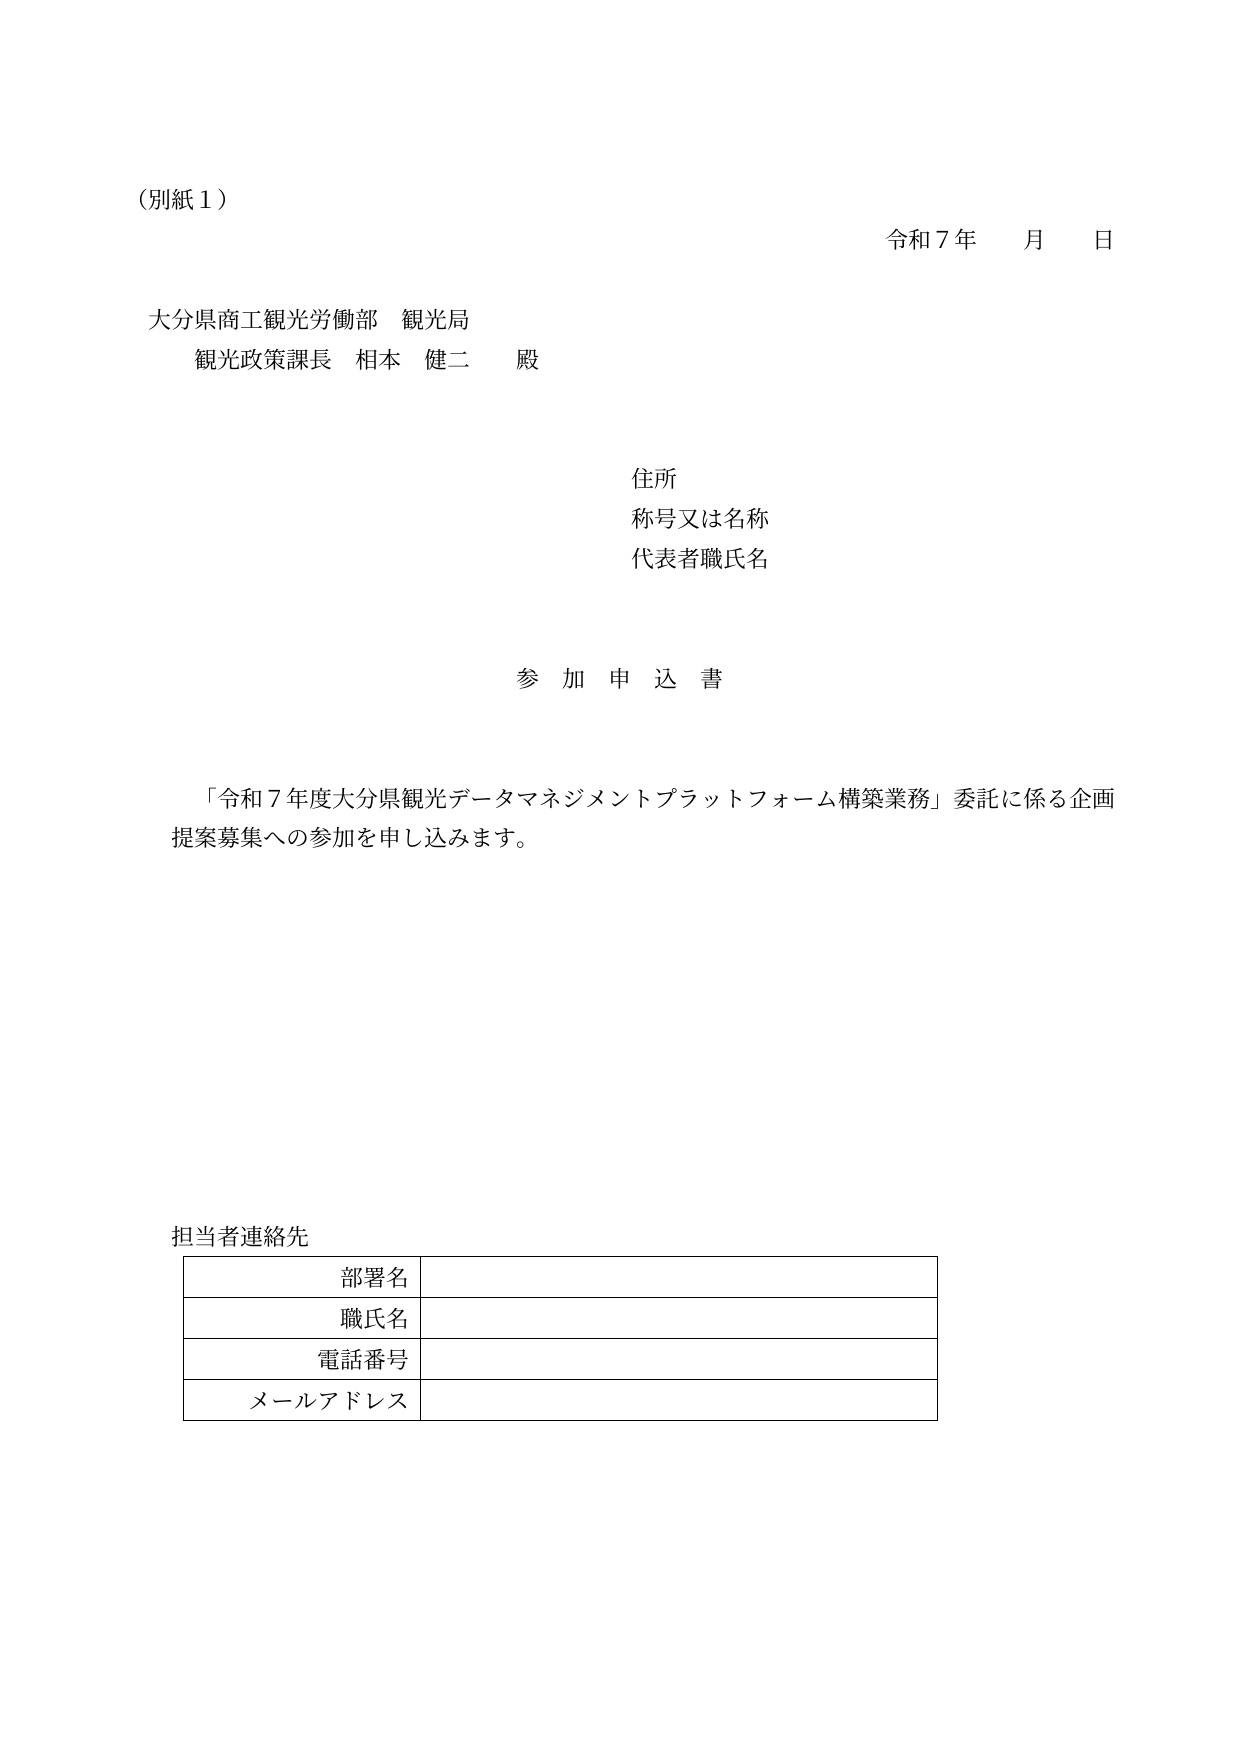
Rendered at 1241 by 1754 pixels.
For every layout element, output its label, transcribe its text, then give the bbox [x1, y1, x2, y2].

text 大分県商工観光労働部 観光局 [125, 298, 1115, 338]
text 代表者職氏名 [125, 538, 1115, 578]
table_cell [421, 1380, 937, 1420]
table_cell 電話番号 [184, 1339, 420, 1379]
text 称号又は名称 [125, 498, 1115, 538]
table_cell メールアドレス [184, 1380, 420, 1420]
text 住所 [125, 458, 1115, 498]
text 参 加 申 込 書 [125, 657, 1115, 697]
text 観光政策課長 相本 健二 殿 [148, 338, 1115, 378]
text 担当者連絡先 [125, 1216, 1115, 1256]
text 令和７年 月 日 [125, 219, 1115, 258]
table_cell [421, 1298, 937, 1338]
table_cell [421, 1339, 937, 1379]
table_cell 職氏名 [184, 1298, 420, 1338]
table_header 部署名 [184, 1257, 420, 1297]
text （別紙１） [125, 179, 1115, 219]
table_header [421, 1257, 937, 1297]
text 「令和７年度大分県観光データマネジメントプラットフォーム構築業務」委託に係る企画提案募集への参加を申し込みます。 [148, 777, 1115, 857]
